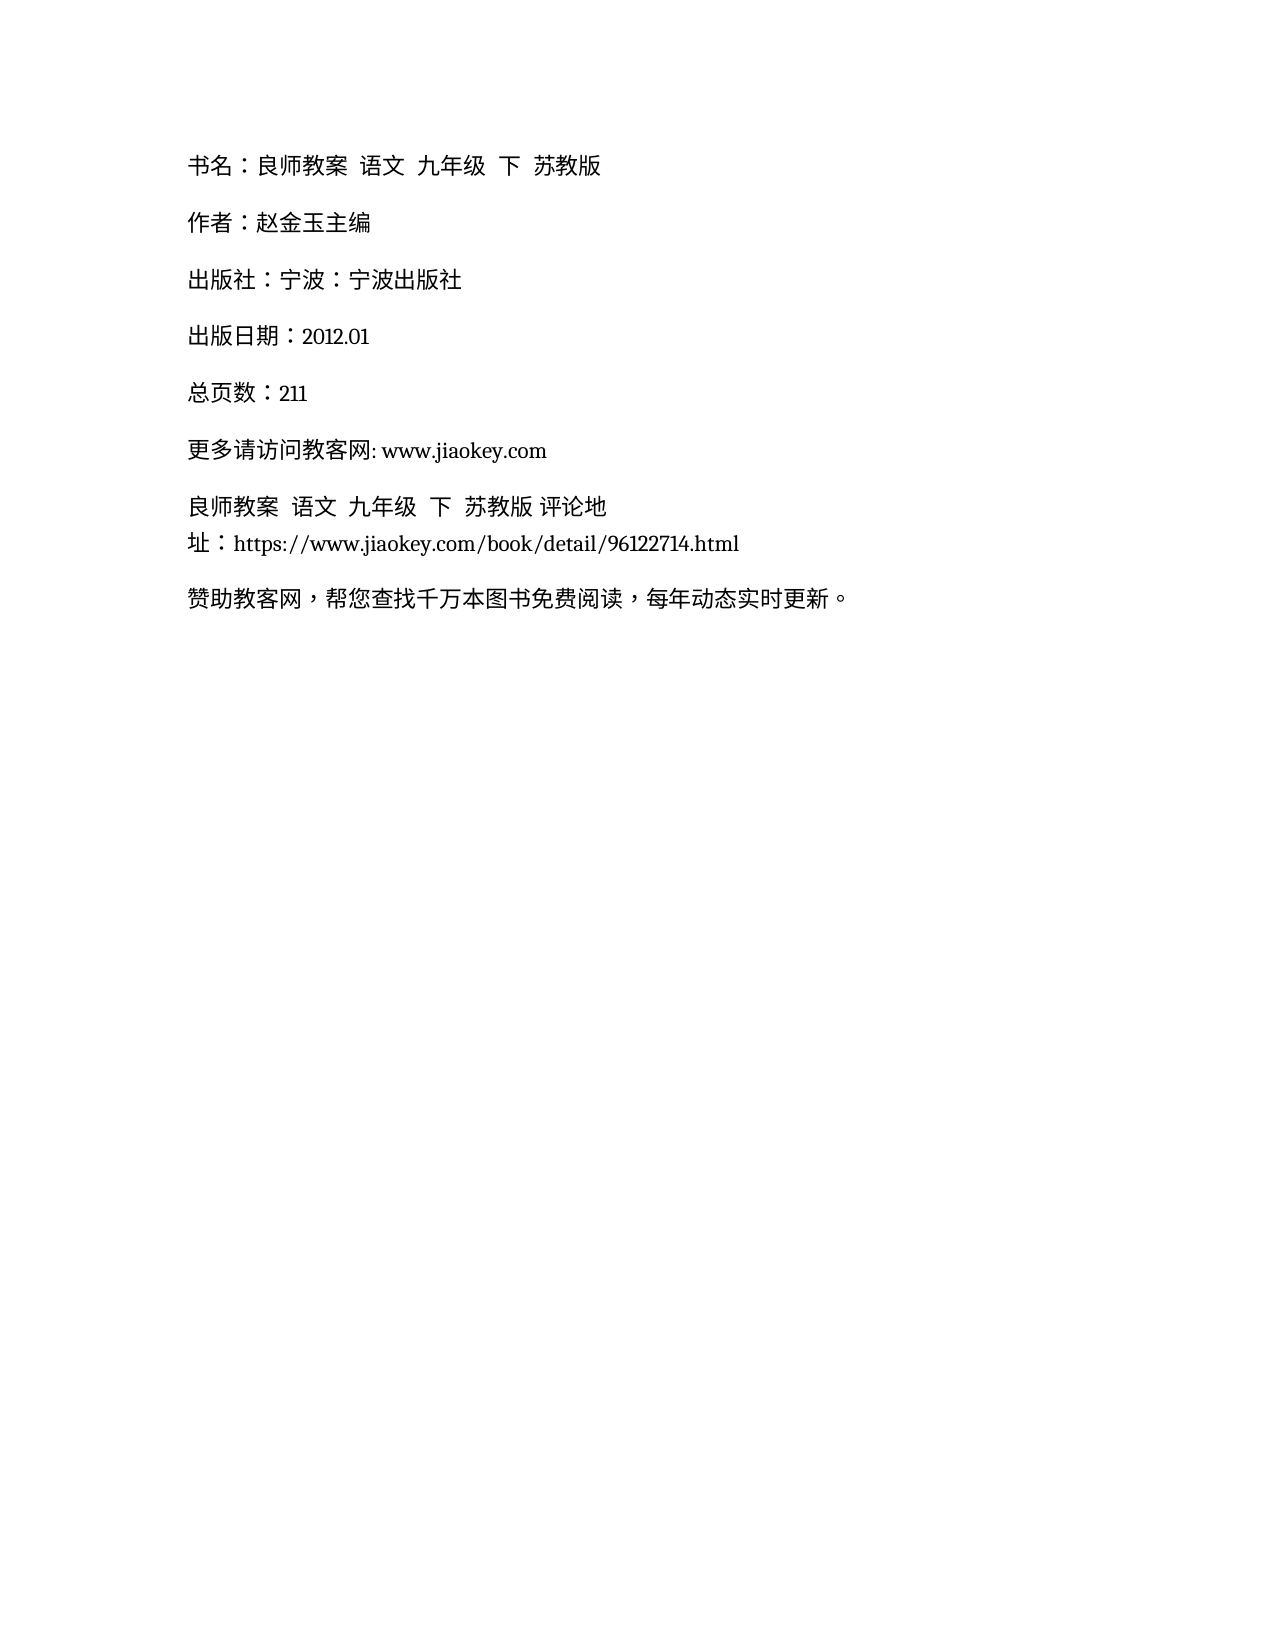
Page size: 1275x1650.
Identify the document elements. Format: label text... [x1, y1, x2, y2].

text 更多请访问教客网: www.jiaokey.com [187, 434, 1087, 465]
text 出版社：宁波：宁波出版社 [187, 263, 1087, 295]
text 出版日期：2012.01 [187, 320, 1087, 352]
text 良师教案 语文 九年级 下 苏教版 评论地址：https://www.jiaokey.com/book/detail/96122714.html [187, 491, 1087, 558]
text 书名：良师教案 语文 九年级 下 苏教版 [187, 150, 1087, 181]
text 赞助教客网，帮您查找千万本图书免费阅读，每年动态实时更新。 [187, 583, 1087, 614]
text 作者：赵金玉主编 [187, 207, 1087, 238]
text 总页数：211 [187, 377, 1087, 408]
